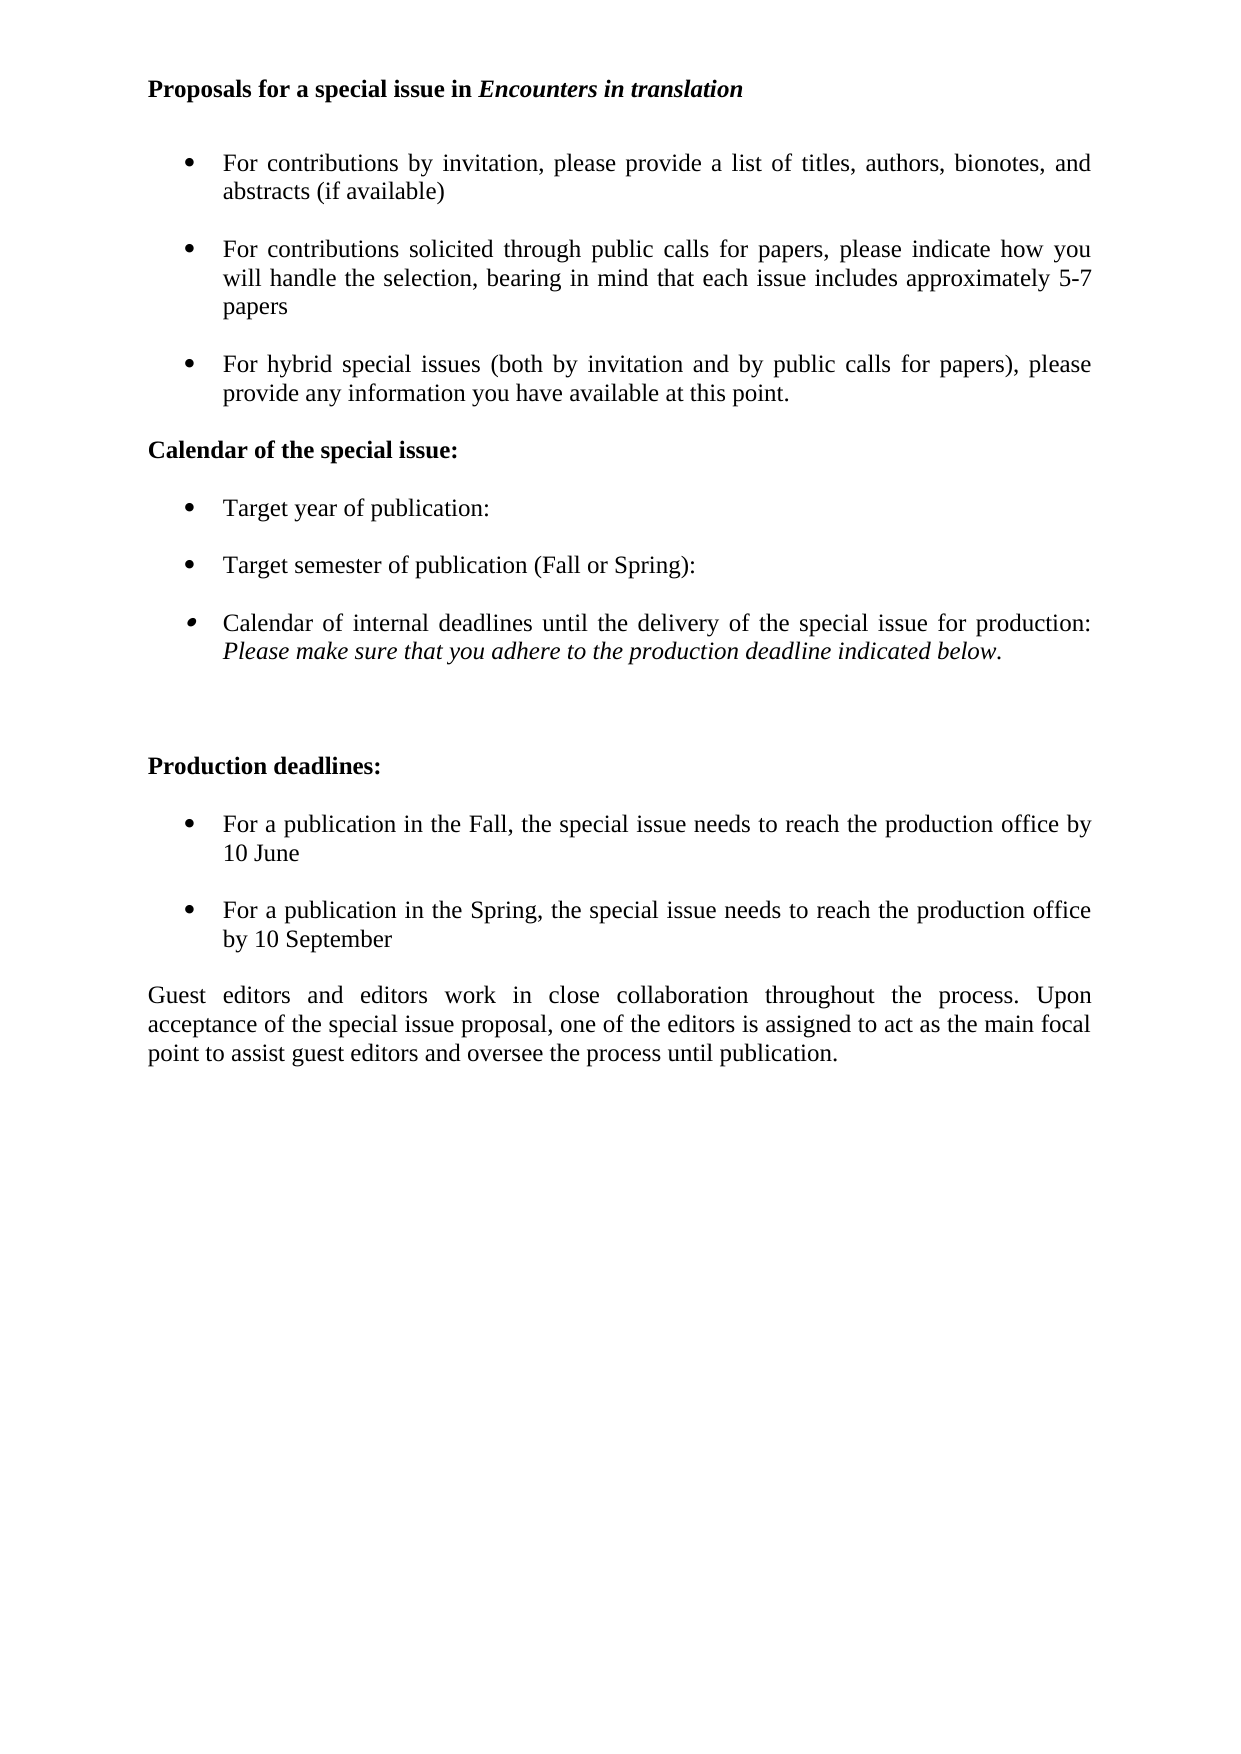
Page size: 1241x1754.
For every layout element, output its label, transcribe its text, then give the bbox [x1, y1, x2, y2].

list For hybrid special issues (both by invitation and by public calls for papers), please provide any information you have available at this point. [185, 349, 1093, 406]
text Calendar of the special issue: [148, 435, 1093, 464]
list For a publication in the Spring, the special issue needs to reach the production office by 10 September [185, 895, 1093, 953]
list For contributions solicited through public calls for papers, please indicate how you will handle the selection, bearing in mind that each issue includes approximately 5-7 papers [185, 234, 1093, 320]
text Production deadlines: [148, 751, 1093, 780]
list Target semester of publication (Fall or Spring): [185, 550, 1093, 579]
list For contributions by invitation, please provide a list of titles, authors, bionotes, and abstracts (if available) [185, 148, 1093, 205]
list Target year of publication: [185, 493, 1093, 521]
text Guest editors and editors work in close collaboration throughout the process. Upon acceptance of the special issue proposal, one of the editors is assigned to act as the main focal point to assist guest editors and oversee the process until publication. [148, 981, 1093, 1067]
list Calendar of internal deadlines until the delivery of the special issue for production: Please make sure that you adhere to the production deadline indicated below. [185, 608, 1093, 665]
list For a publication in the Fall, the special issue needs to reach the production office by 10 June [185, 809, 1093, 866]
